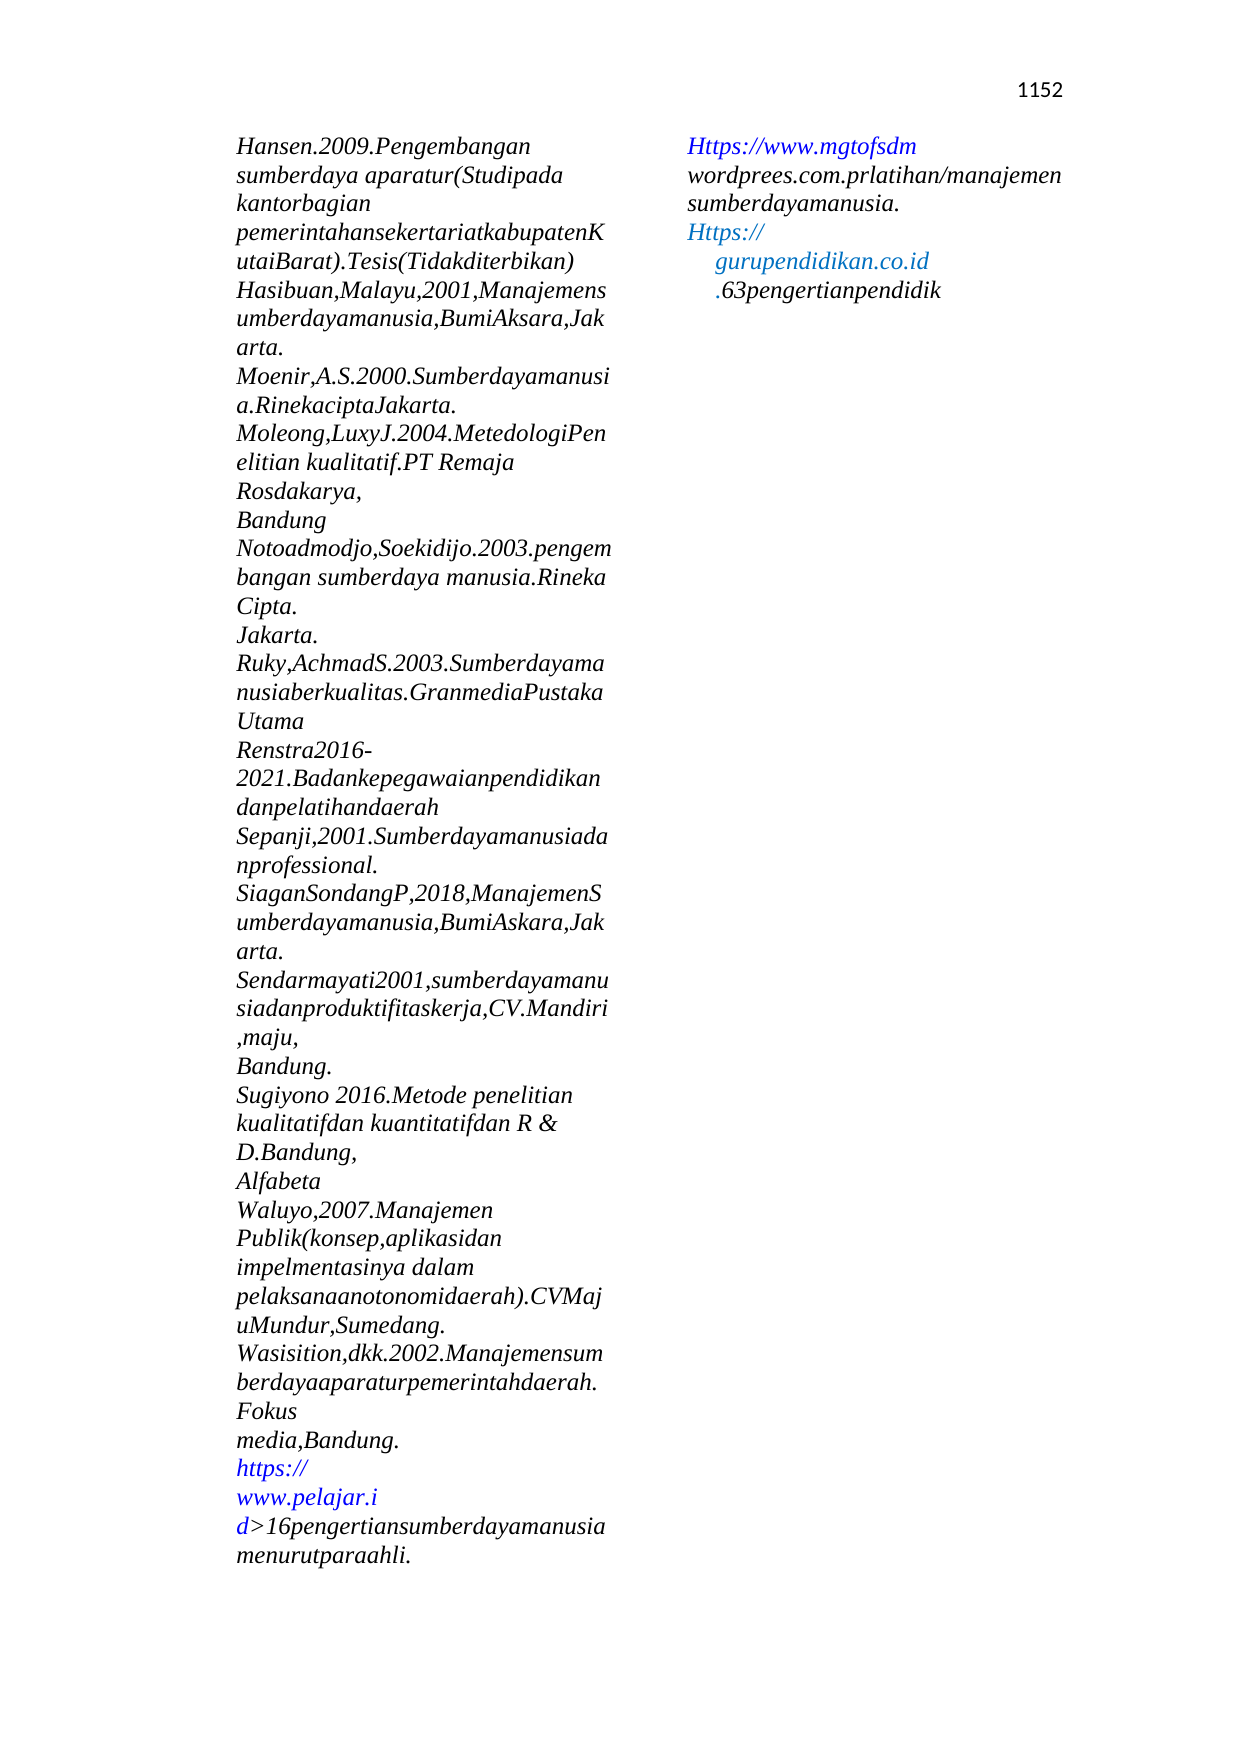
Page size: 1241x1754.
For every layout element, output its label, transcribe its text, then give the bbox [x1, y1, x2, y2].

text Hansen.2009.Pengembangan sumberdaya aparatur(Studipada kantorbagian [236, 131, 612, 217]
text Moenir,A.S.2000.Sumberdayamanusia.RinekaciptaJakarta. [236, 361, 612, 418]
text pelaksanaanotonomidaerah).CVMajuMundur,Sumedang. [236, 1281, 612, 1338]
text Renstra2016-2021.Badankepegawaianpendidikandanpelatihandaerah [236, 735, 612, 821]
text Waluyo,2007.Manajemen Publik(konsep,aplikasidan impelmentasinya dalam [236, 1195, 612, 1281]
text Alfabeta [236, 1166, 612, 1195]
text Ruky,AchmadS.2003.Sumberdayamanusiaberkualitas.GranmediaPustakaUtama [236, 648, 612, 735]
text pemerintahansekertariatkabupatenKutaiBarat).Tesis(Tidakditerbikan) [236, 217, 612, 275]
text Https://www.mgtofsdm wordprees.com.prlatihan/manajemensumberdayamanusia. [687, 131, 1063, 217]
text https://www.pelajar.id>16pengertiansumberdayamanusiamenurutparaahli. [236, 1453, 612, 1568]
text Wasisition,dkk.2002.Manajemensumberdayaaparaturpemerintahdaerah.Fokus [236, 1338, 612, 1425]
text Jakarta. [236, 620, 612, 648]
text SiaganSondangP,2018,ManajemenSumberdayamanusia,BumiAskara,Jakarta. [236, 878, 612, 965]
text Moleong,LuxyJ.2004.MetedologiPenelitian kualitatif.PT Remaja Rosdakarya, [236, 418, 612, 505]
text Hasibuan,Malayu,2001,Manajemensumberdayamanusia,BumiAksara,Jakarta. [236, 275, 612, 361]
text Bandung [236, 505, 612, 533]
text media,Bandung. [236, 1425, 612, 1453]
text Sepanji,2001.Sumberdayamanusiadanprofessional. [236, 821, 612, 878]
text Sugiyono 2016.Metode penelitian kualitatifdan kuantitatifdan R & D.Bandung, [236, 1080, 612, 1166]
text Bandung. [236, 1051, 612, 1080]
text Notoadmodjo,Soekidijo.2003.pengembangan sumberdaya manusia.Rineka Cipta. [236, 533, 612, 620]
text Sendarmayati2001,sumberdayamanusiadanproduktifitaskerja,CV.Mandiri,maju, [236, 965, 612, 1051]
text Https://gurupendidikan.co.id.63pengertianpendidik [687, 217, 1063, 303]
